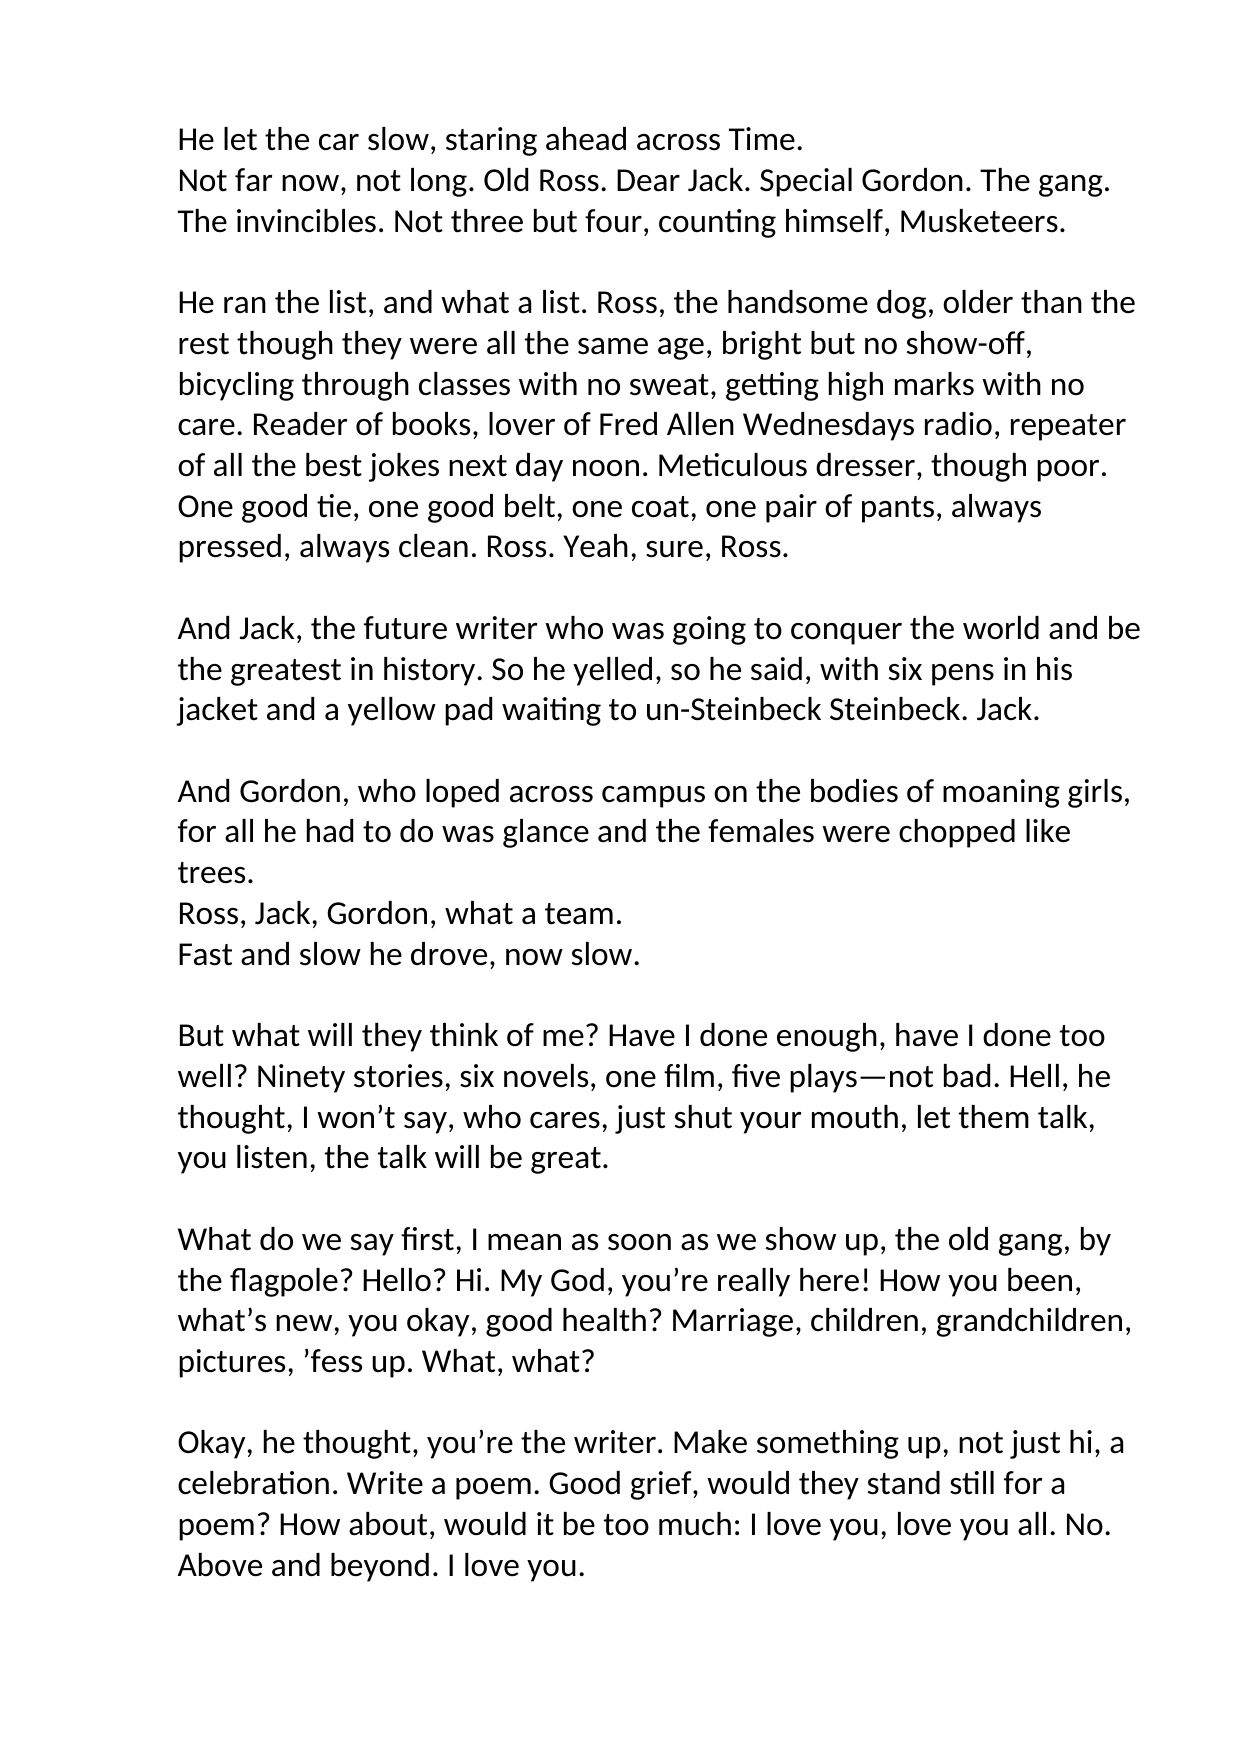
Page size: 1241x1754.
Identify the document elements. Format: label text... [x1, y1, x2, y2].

text And Gordon, who loped across campus on the bodies of moaning girls, for all he had to do was glance and the females were chopped like trees. [177, 770, 1152, 892]
text Okay, he thought, you’re the writer. Make something up, not just hi, a celebration. Write a poem. Good grief, would they stand still for a poem? How about, would it be too much: I love you, love you all. No. Above and beyond. I love you. [177, 1421, 1152, 1584]
text Not far now, not long. Old Ross. Dear Jack. Special Gordon. The gang. The invincibles. Not three but four, counting himself, Musketeers. [177, 159, 1152, 240]
text And Jack, the future writer who was going to conquer the world and be the greatest in history. So he yelled, so he said, with six pens in his jacket and a yellow pad waiting to un-Steinbeck Steinbeck. Jack. [177, 607, 1152, 729]
text Fast and slow he drove, now slow. [177, 933, 1152, 973]
text Ross, Jack, Gordon, what a team. [177, 892, 1152, 933]
text He ran the list, and what a list. Ross, the handsome dog, older than the rest though they were all the same age, bright but no show-off, bicycling through classes with no sweat, getting high marks with no care. Reader of books, lover of Fred Allen Wednesdays radio, repeater of all the best jokes next day noon. Meticulous dresser, though poor. One good tie, one good belt, one coat, one pair of pants, always pressed, always clean. Ross. Yeah, sure, Ross. [177, 281, 1152, 566]
text But what will they think of me? Have I done enough, have I done too well? Ninety stories, six novels, one film, five plays—not bad. Hell, he thought, I won’t say, who cares, just shut your mouth, let them talk, you listen, the talk will be great. [177, 1014, 1152, 1177]
text What do we say first, I mean as soon as we show up, the old gang, by the flagpole? Hello? Hi. My God, you’re really here! How you been, what’s new, you okay, good health? Marriage, children, grandchildren, pictures, ’fess up. What, what? [177, 1218, 1152, 1381]
text He let the car slow, staring ahead across Time. [177, 118, 1152, 159]
